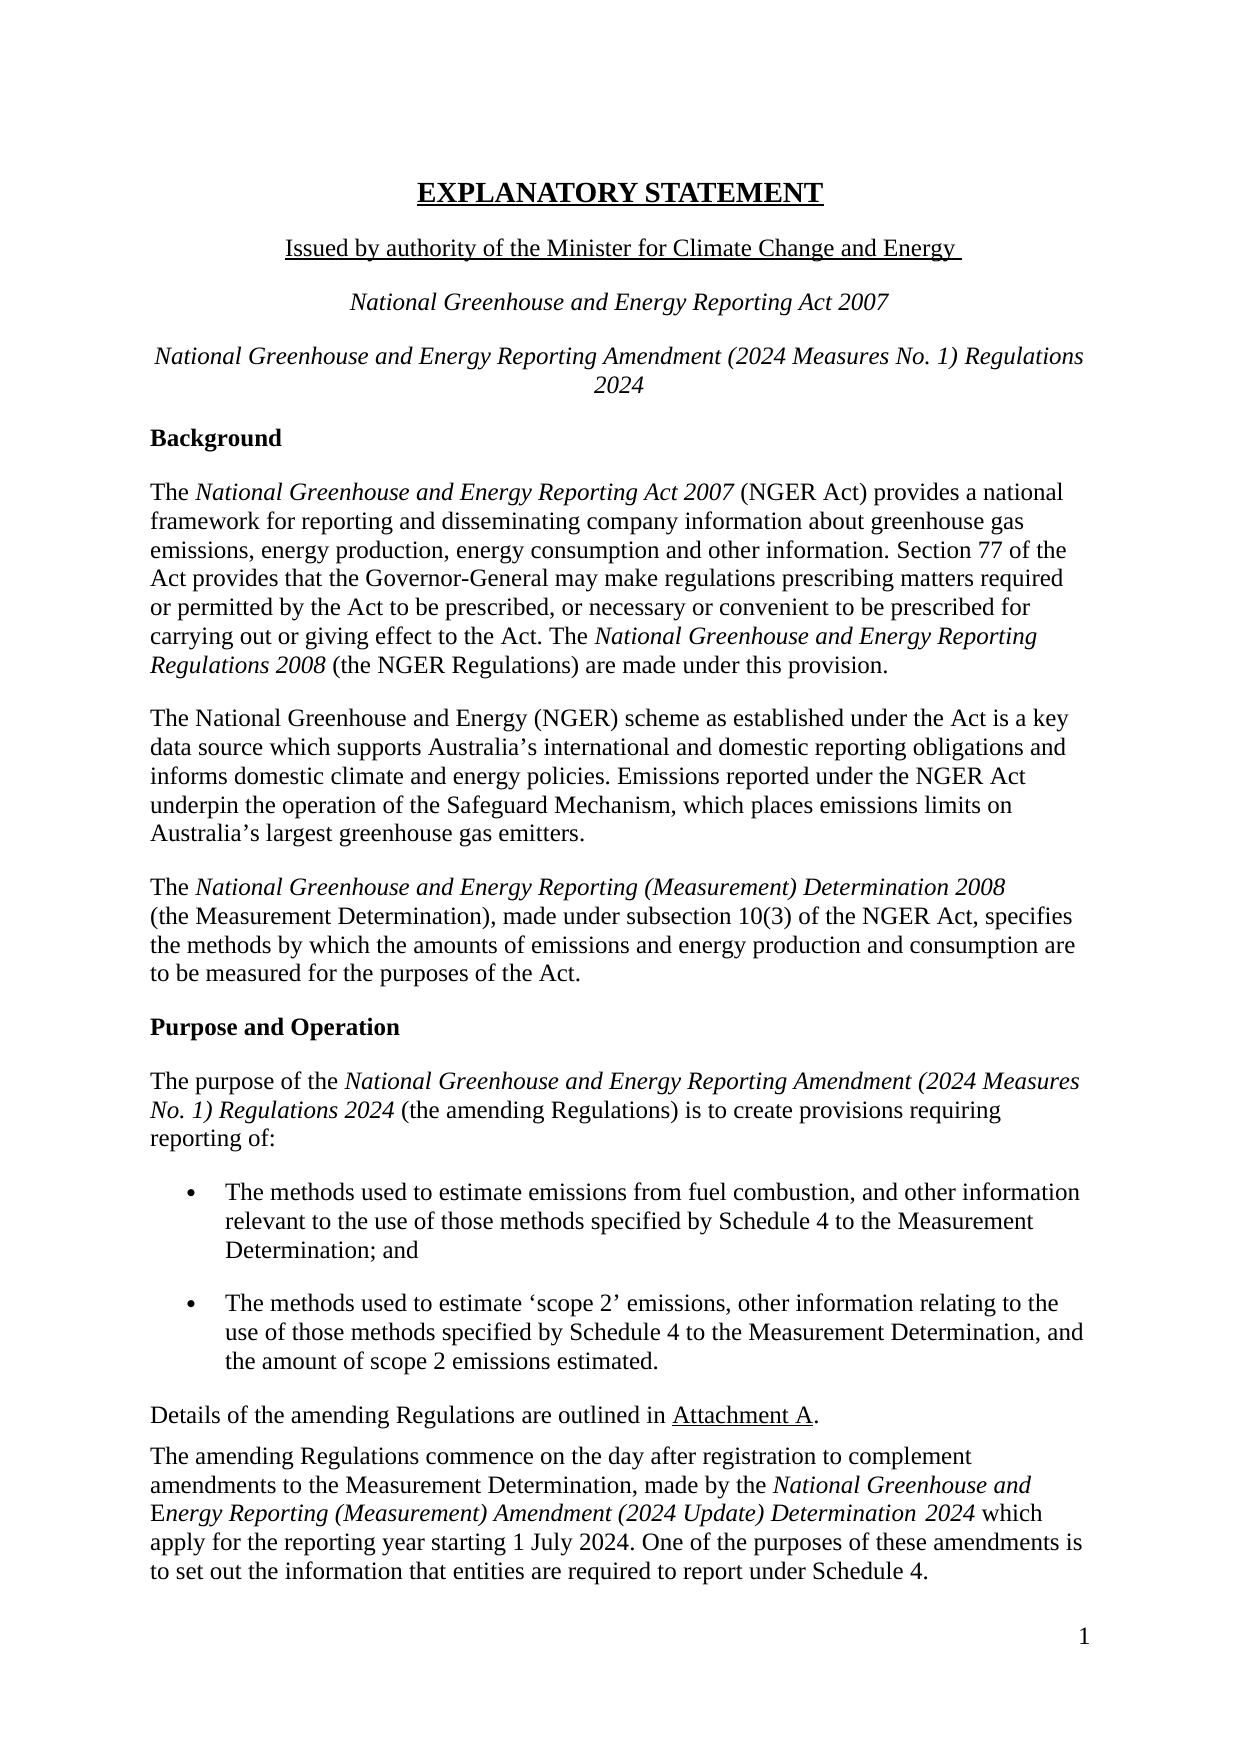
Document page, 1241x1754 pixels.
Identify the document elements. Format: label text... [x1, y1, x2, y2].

list The methods used to estimate emissions from fuel combustion, and other information relevant to the use of those methods specified by Schedule 4 to the Measurement Determination; and [187, 1177, 1090, 1263]
subtitle EXPLANATORY STATEMENT [150, 175, 1090, 208]
text National Greenhouse and Energy Reporting Act 2007 [150, 287, 1090, 316]
text The National Greenhouse and Energy Reporting (Measurement) Determination 2008 (the Measurement Determination), made under subsection 10(3) of the NGER Act, specifies the methods by which the amounts of emissions and energy production and consumption are to be measured for the purposes of the Act. [150, 872, 1090, 987]
text The amending Regulations commence on the day after registration to complement amendments to the Measurement Determination, made by the National Greenhouse and Energy Reporting (Measurement) Amendment (2024 Update) Determination 2024 which apply for the reporting year starting 1 July 2024. One of the purposes of these amendments is to set out the information that entities are required to report under Schedule 4. [150, 1441, 1090, 1585]
list The purpose of the National Greenhouse and Energy Reporting Amendment (2024 Measures No. 1) Regulations 2024 (the amending Regulations) is to create provisions requiring reporting of: [150, 1066, 1090, 1152]
text The National Greenhouse and Energy Reporting Act 2007 (NGER Act) provides a national framework for reporting and disseminating company information about greenhouse gas emissions, energy production, energy consumption and other information. Section 77 of the Act provides that the Governor-General may make regulations prescribing matters required or permitted by the Act to be prescribed, or necessary or convenient to be prescribed for carrying out or giving effect to the Act. The National Greenhouse and Energy Reporting Regulations 2008 (the NGER Regulations) are made under this provision. [150, 477, 1090, 678]
text National Greenhouse and Energy Reporting Amendment (2024 Measures No. 1) Regulations 2024 [150, 341, 1090, 398]
list The methods used to estimate ‘scope 2’ emissions, other information relating to the use of those methods specified by Schedule 4 to the Measurement Determination, and the amount of scope 2 emissions estimated. [187, 1288, 1090, 1375]
text Purpose and Operation [150, 1012, 1090, 1041]
list Details of the amending Regulations are outlined in Attachment A. [150, 1400, 1090, 1428]
text The National Greenhouse and Energy (NGER) scheme as established under the Act is a key data source which supports Australia’s international and domestic reporting obligations and informs domestic climate and energy policies. Emissions reported under the NGER Act underpin the operation of the Safeguard Mechanism, which places emissions limits on Australia’s largest greenhouse gas emitters. [150, 703, 1090, 847]
text Background [150, 423, 1090, 452]
subtitle Issued by authority of the Minister for Climate Change and Energy [150, 233, 1090, 262]
